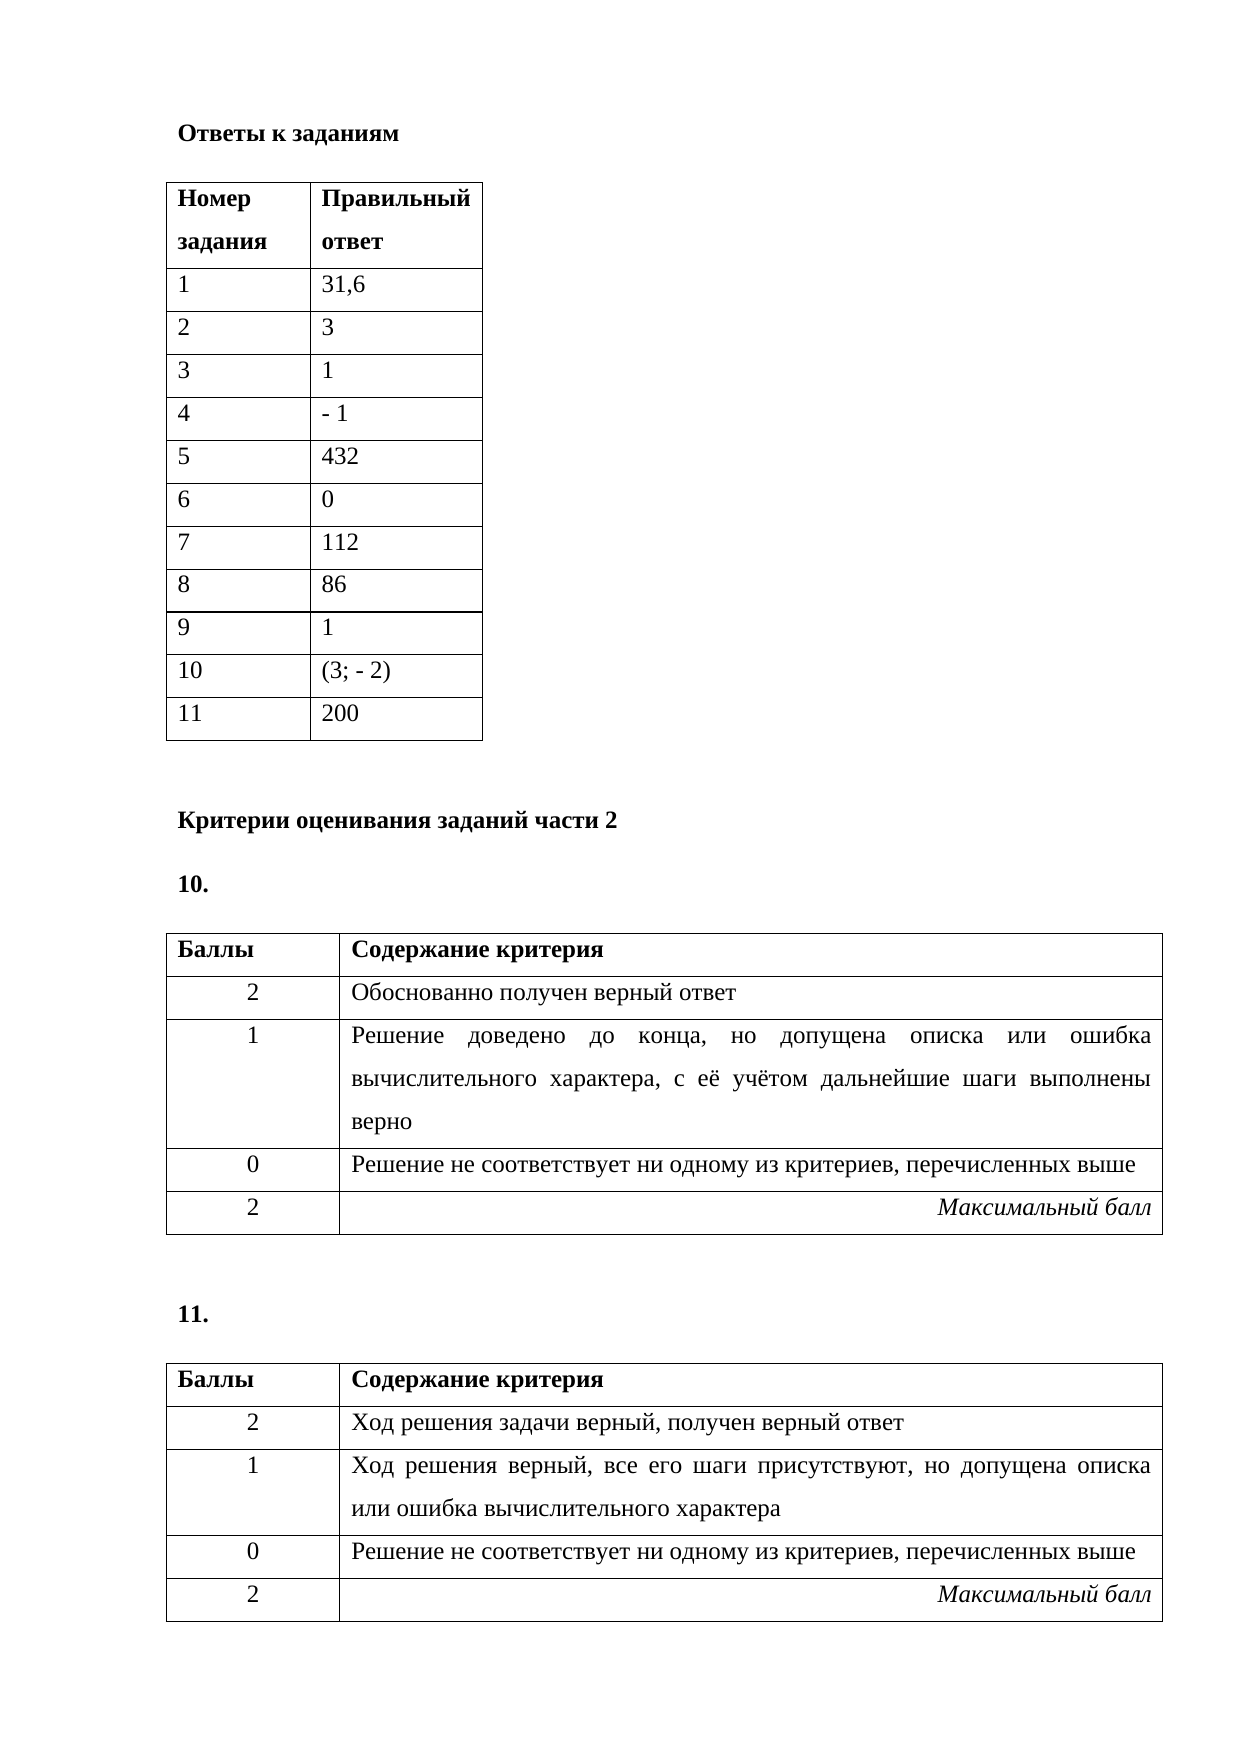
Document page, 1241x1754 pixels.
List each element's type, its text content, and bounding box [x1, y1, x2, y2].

table_cell 3 [311, 312, 482, 354]
text 11. [177, 1299, 1152, 1328]
table_cell 0 [167, 1536, 339, 1578]
text Критерии оценивания заданий части 2 [177, 805, 1152, 834]
table_cell 3 [167, 355, 310, 397]
table_cell Максимальный балл [340, 1579, 1162, 1621]
table_cell 432 [311, 441, 482, 483]
table_header Номер задания [167, 183, 310, 268]
table_cell 200 [311, 698, 482, 740]
table_header Содержание критерия [340, 1364, 1162, 1406]
table_cell Максимальный балл [340, 1192, 1162, 1234]
table_cell 0 [311, 484, 482, 526]
table_cell 2 [167, 312, 310, 354]
text 10. [177, 869, 1152, 898]
table_header Баллы [167, 1364, 339, 1406]
table_cell Ход решения верный, все его шаги присутствуют, но допущена описка или ошибка вычислительного характера [340, 1450, 1162, 1535]
table_cell 11 [167, 698, 310, 740]
table_cell 2 [167, 1579, 339, 1621]
table_cell 6 [167, 484, 310, 526]
table_cell 4 [167, 398, 310, 440]
table_cell Решение не соответствует ни одному из критериев, перечисленных выше [340, 1149, 1162, 1191]
table_cell 10 [167, 655, 310, 697]
table_cell 7 [167, 527, 310, 568]
table_cell 31,6 [311, 269, 482, 311]
table_cell 5 [167, 441, 310, 483]
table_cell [340, 1536, 1162, 1578]
table_cell - 1 [311, 398, 482, 440]
table_cell 2 [167, 977, 339, 1019]
table_cell 2 [167, 1192, 339, 1234]
table_header Правильный ответ [311, 183, 482, 268]
table_cell 1 [167, 1020, 339, 1148]
table_cell Обоснованно получен верный ответ [340, 977, 1162, 1019]
table_cell 9 [167, 613, 310, 654]
table_cell 86 [311, 570, 482, 611]
table_cell 1 [311, 355, 482, 397]
table_cell 8 [167, 570, 310, 611]
table_cell 1 [167, 1450, 339, 1535]
table_header Содержание критерия [340, 934, 1162, 976]
table_cell 1 [167, 269, 310, 311]
table_cell 112 [311, 527, 482, 568]
table_cell 2 [167, 1407, 339, 1449]
table_cell Решение доведено до конца, но допущена описка или ошибка вычислительного характера, с её учётом дальнейшие шаги выполнены верно [340, 1020, 1162, 1148]
table_cell (3; - 2) [311, 655, 482, 697]
table_cell 0 [167, 1149, 339, 1191]
table_header Баллы [167, 934, 339, 976]
text Ответы к заданиям [177, 118, 1152, 147]
table_cell Ход решения задачи верный, получен верный ответ [340, 1407, 1162, 1449]
table_cell 1 [311, 613, 482, 654]
